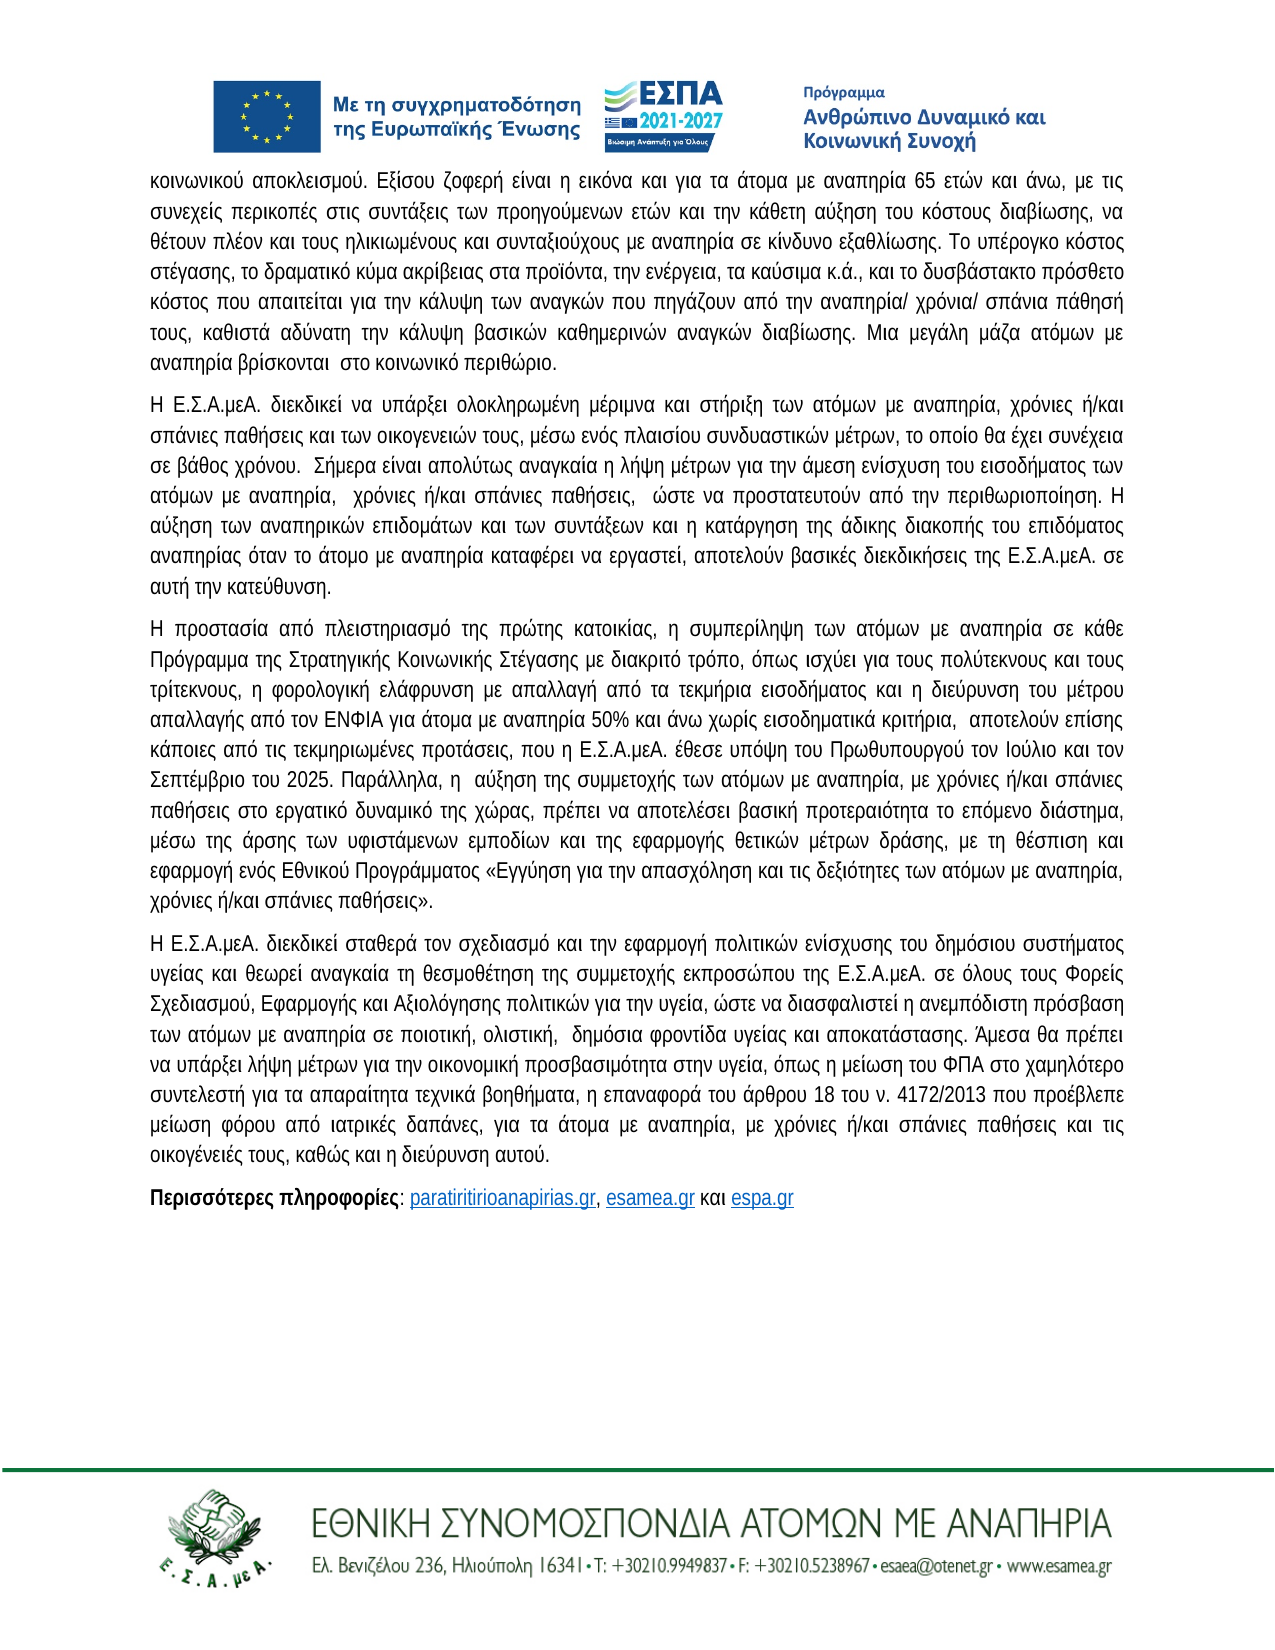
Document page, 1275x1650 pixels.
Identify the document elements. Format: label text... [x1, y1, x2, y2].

text Περισσότερες πληροφορίες: paratiritirioanapirias.gr, esamea.gr και espa.gr [150, 1184, 1125, 1211]
picture [207, 73, 1068, 155]
picture [2, 1468, 1274, 1650]
